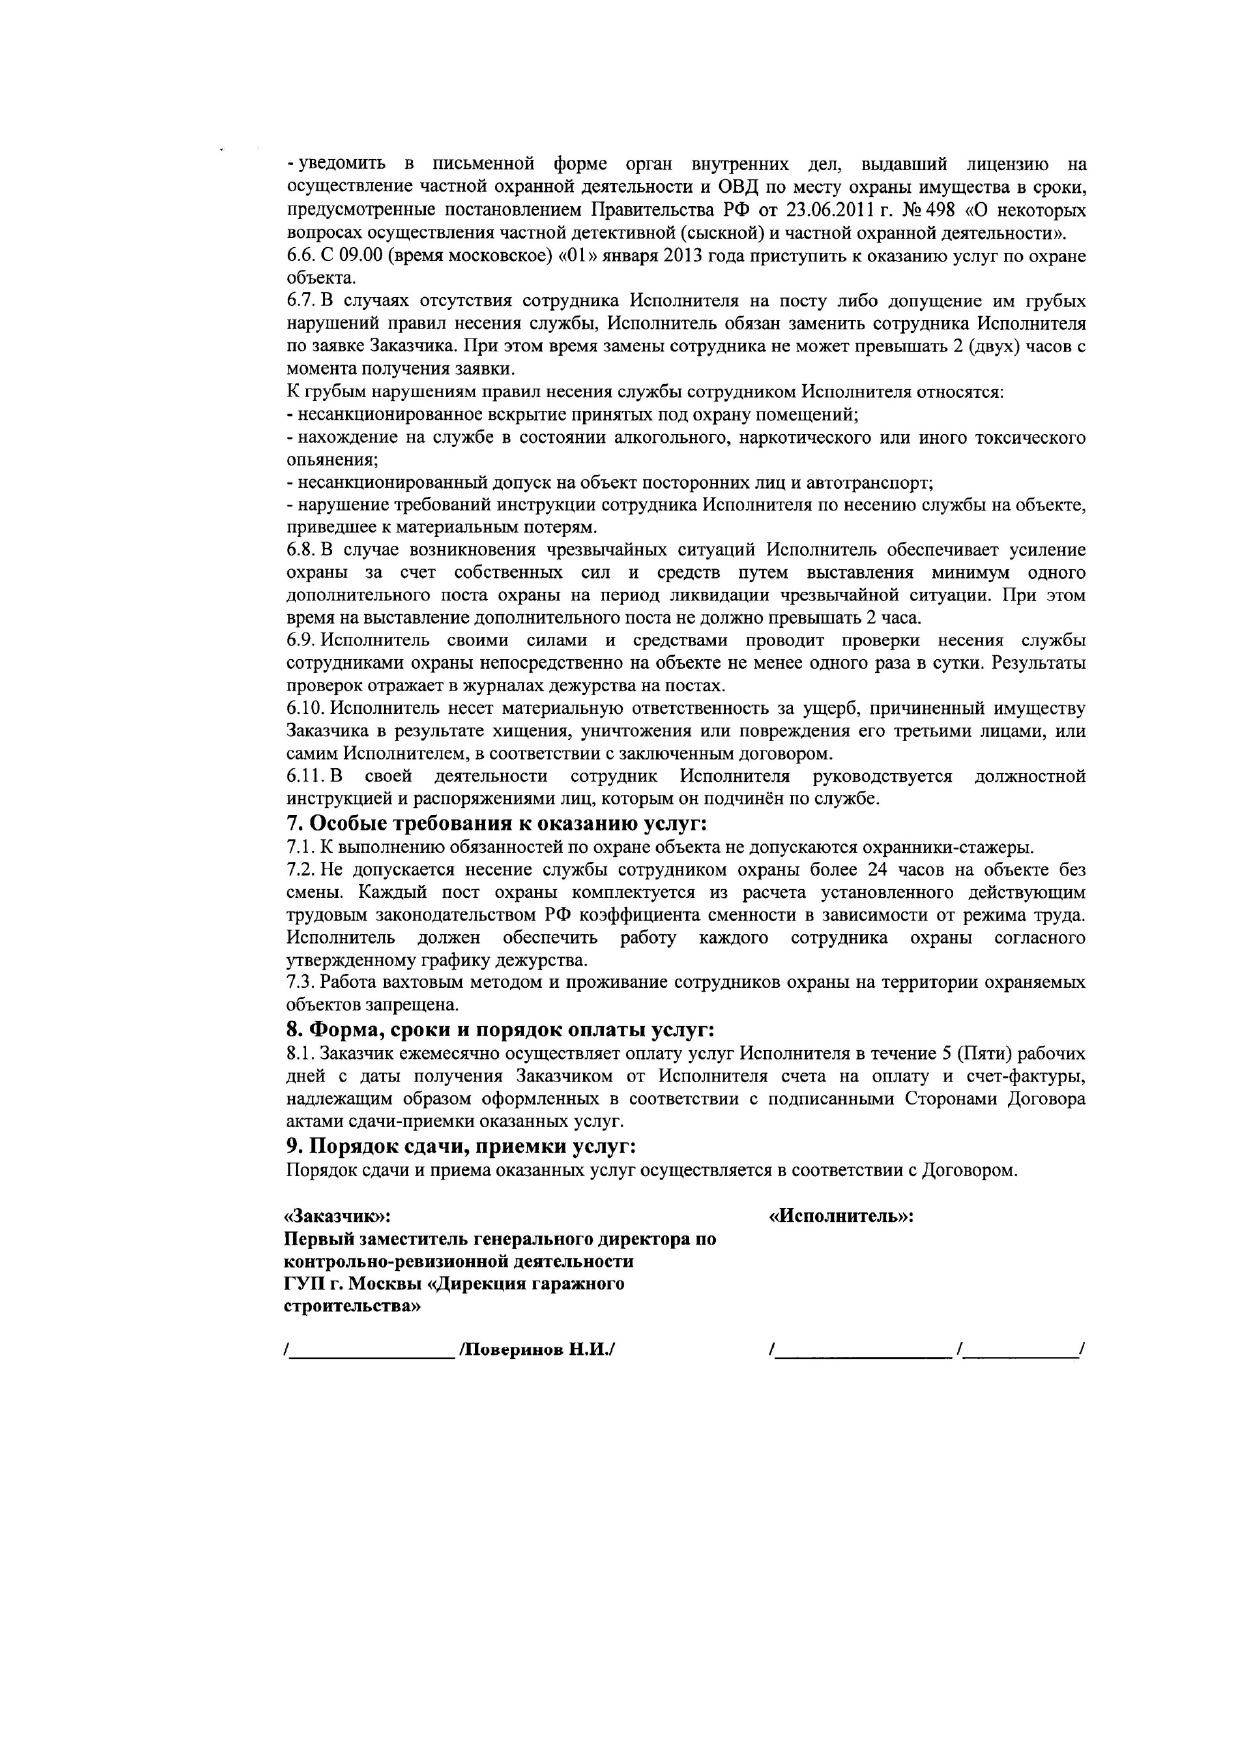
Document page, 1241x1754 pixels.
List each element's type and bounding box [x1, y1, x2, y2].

picture [177, 118, 1152, 1495]
